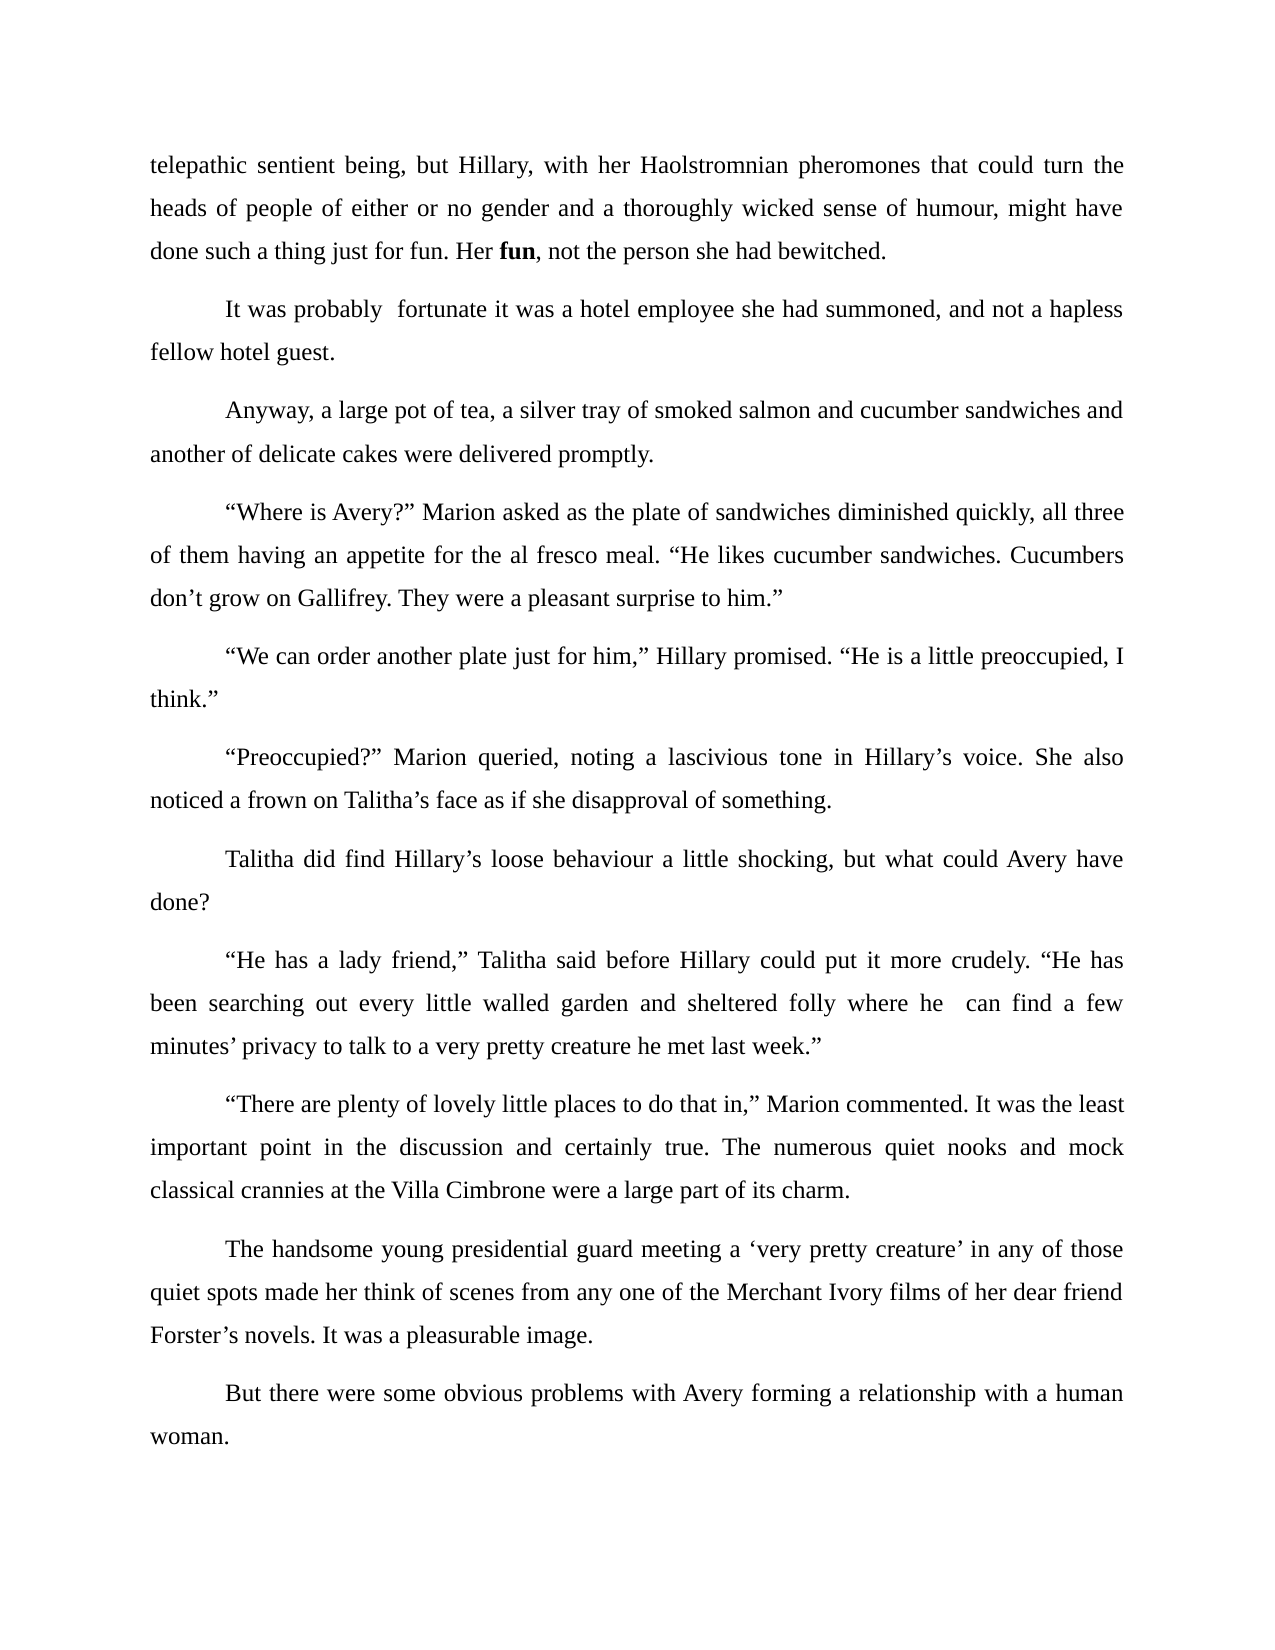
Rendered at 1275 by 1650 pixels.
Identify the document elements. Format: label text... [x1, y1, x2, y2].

text But there were some obvious problems with Avery forming a relationship with a human woman. [150, 1378, 1125, 1450]
text Anyway, a large pot of tea, a silver tray of smoked salmon and cucumber sandwiches and another of delicate cakes were delivered promptly. [150, 396, 1125, 467]
text Talitha did find Hillary’s loose behaviour a little shocking, but what could Avery have done? [150, 844, 1125, 916]
text “He has a lady friend,” Talitha said before Hillary could put it more crudely. “He has been searching out every little walled garden and sheltered folly where he can find a few minutes’ privacy to talk to a very pretty creature he met last week.” [150, 945, 1125, 1060]
text The handsome young presidential guard meeting a ‘very pretty creature’ in any of those quiet spots made her think of scenes from any one of the Merchant Ivory films of her dear friend Forster’s novels. It was a pleasurable image. [150, 1234, 1125, 1349]
text “We can order another plate just for him,” Hillary promised. “He is a little preoccupied, I think.” [150, 641, 1125, 713]
text “Where is Avery?” Marion asked as the plate of sandwiches diminished quickly, all three of them having an appetite for the al fresco meal. “He likes cucumber sandwiches. Cucumbers don’t grow on Gallifrey. They were a pleasant surprise to him.” [150, 497, 1125, 612]
text It was probably fortunate it was a hotel employee she had summoned, and not a hapless fellow hotel guest. [150, 294, 1125, 366]
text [150, 150, 1125, 265]
text “There are plenty of lovely little places to do that in,” Marion commented. It was the least important point in the discussion and certainly true. The numerous quiet nooks and mock classical crannies at the Villa Cimbrone were a large part of its charm. [150, 1089, 1125, 1204]
text “Preoccupied?” Marion queried, noting a lascivious tone in Hillary’s voice. She also noticed a frown on Talitha’s face as if she disapproval of something. [150, 742, 1125, 814]
